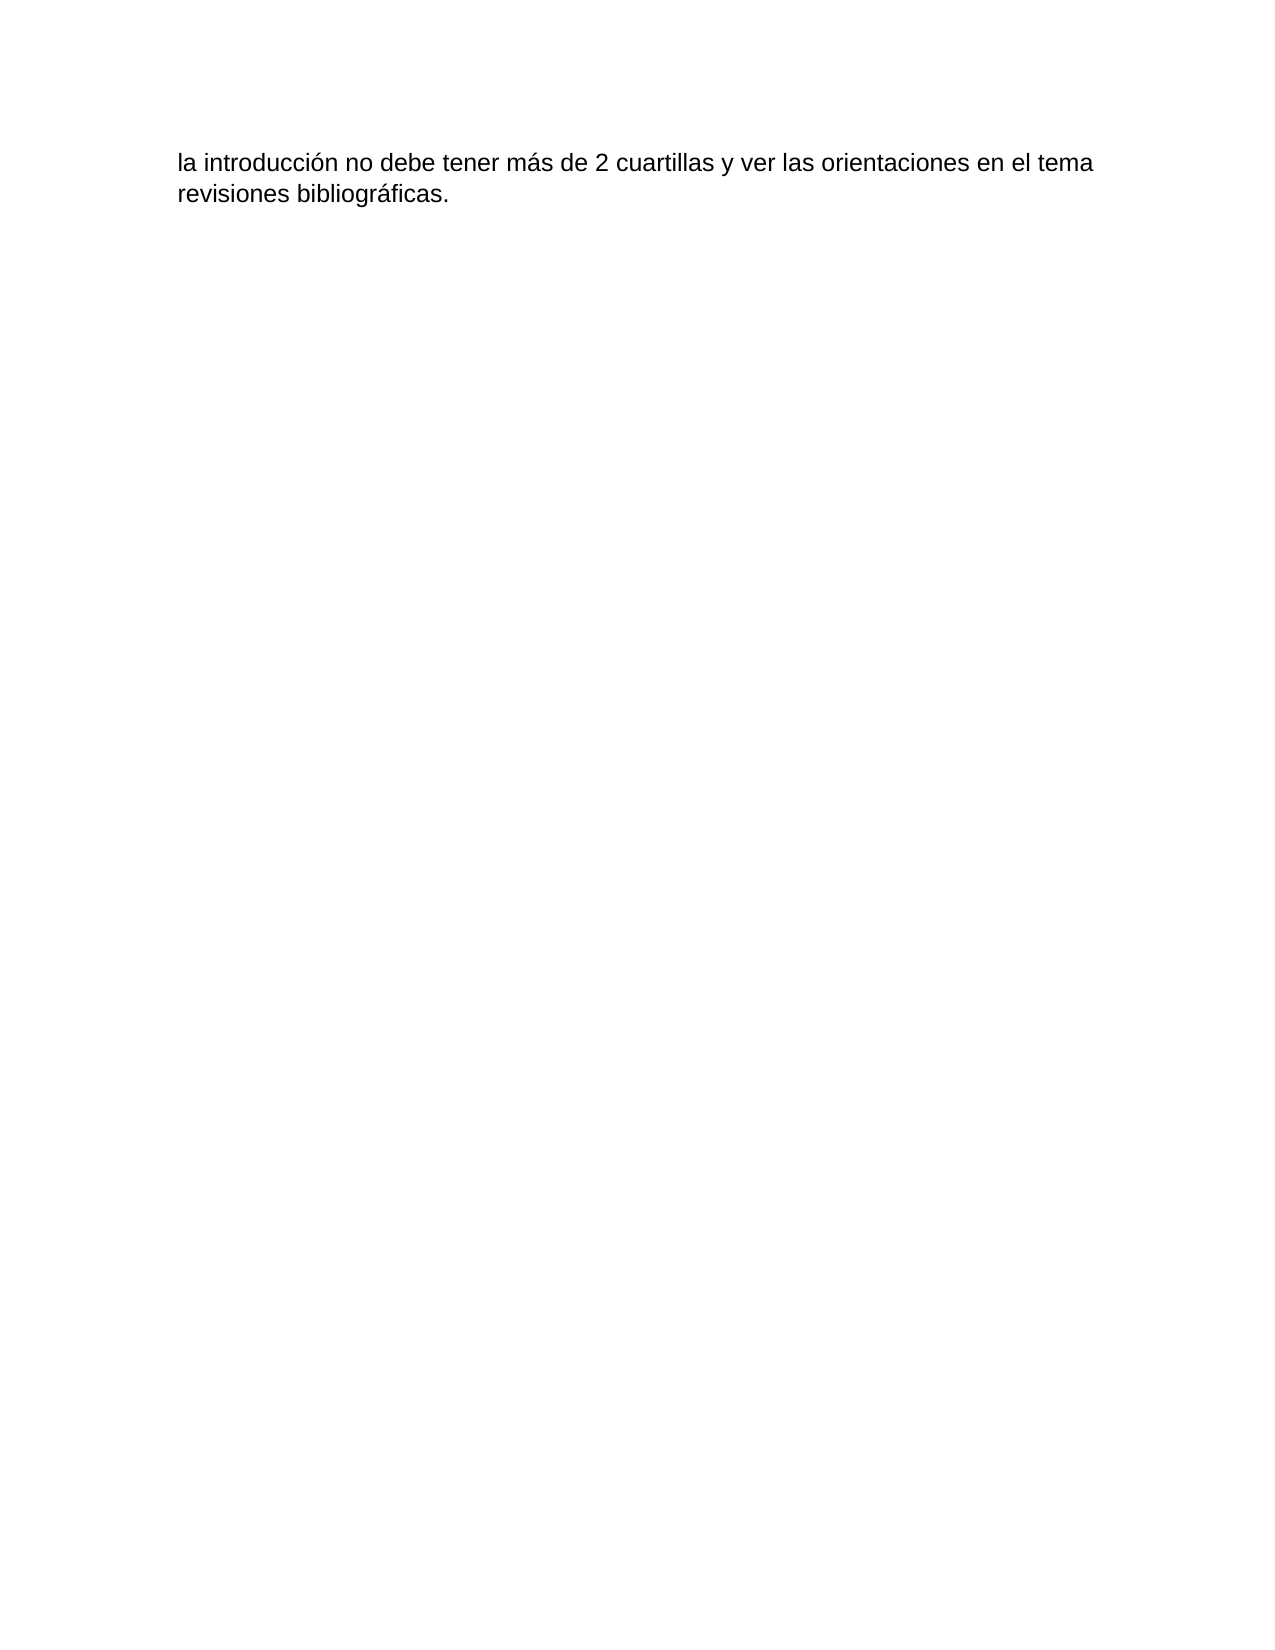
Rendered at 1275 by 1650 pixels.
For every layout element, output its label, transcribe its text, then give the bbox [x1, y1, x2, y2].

text la introducción no debe tener más de 2 cuartillas y ver las orientaciones en el tema revisiones bibliográficas. [177, 148, 1098, 207]
